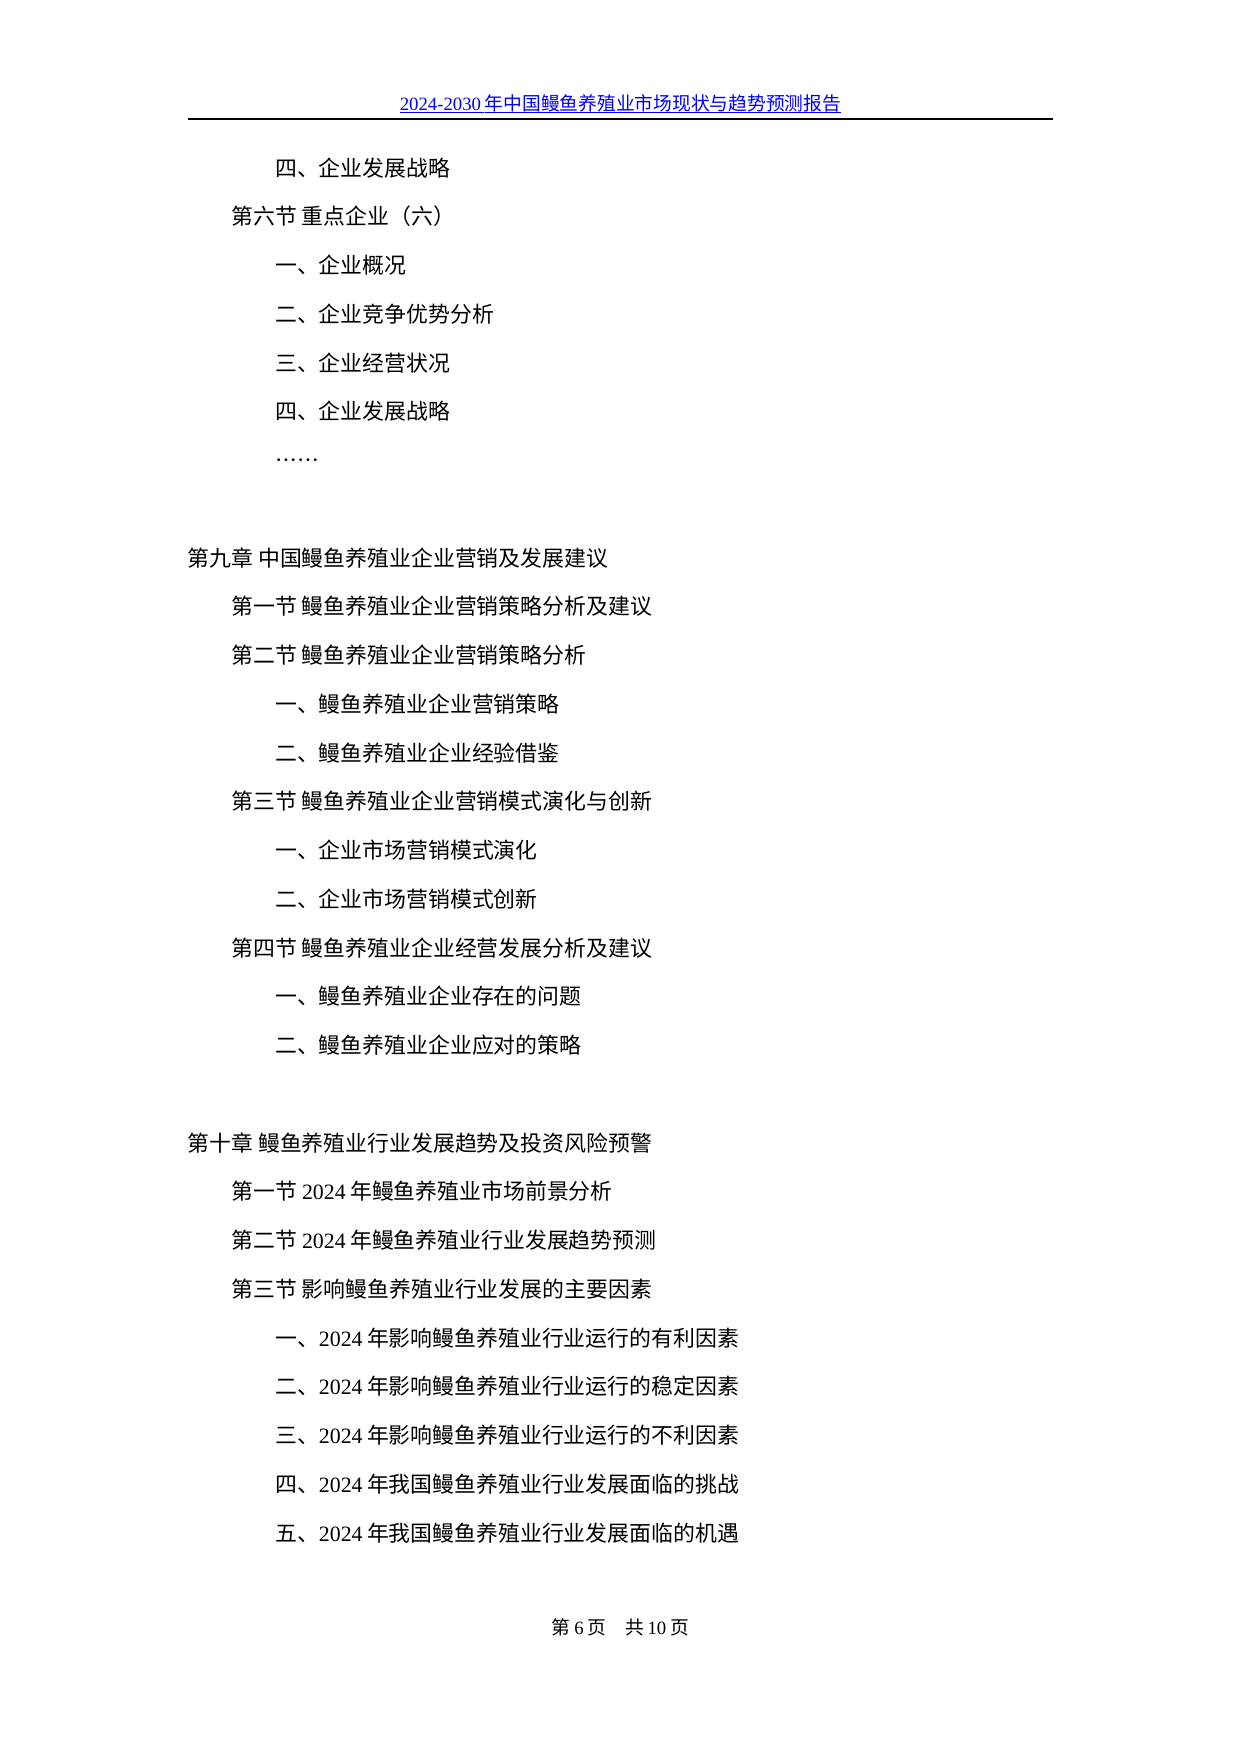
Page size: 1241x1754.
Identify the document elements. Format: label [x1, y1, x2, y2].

text [187, 150, 1053, 1548]
